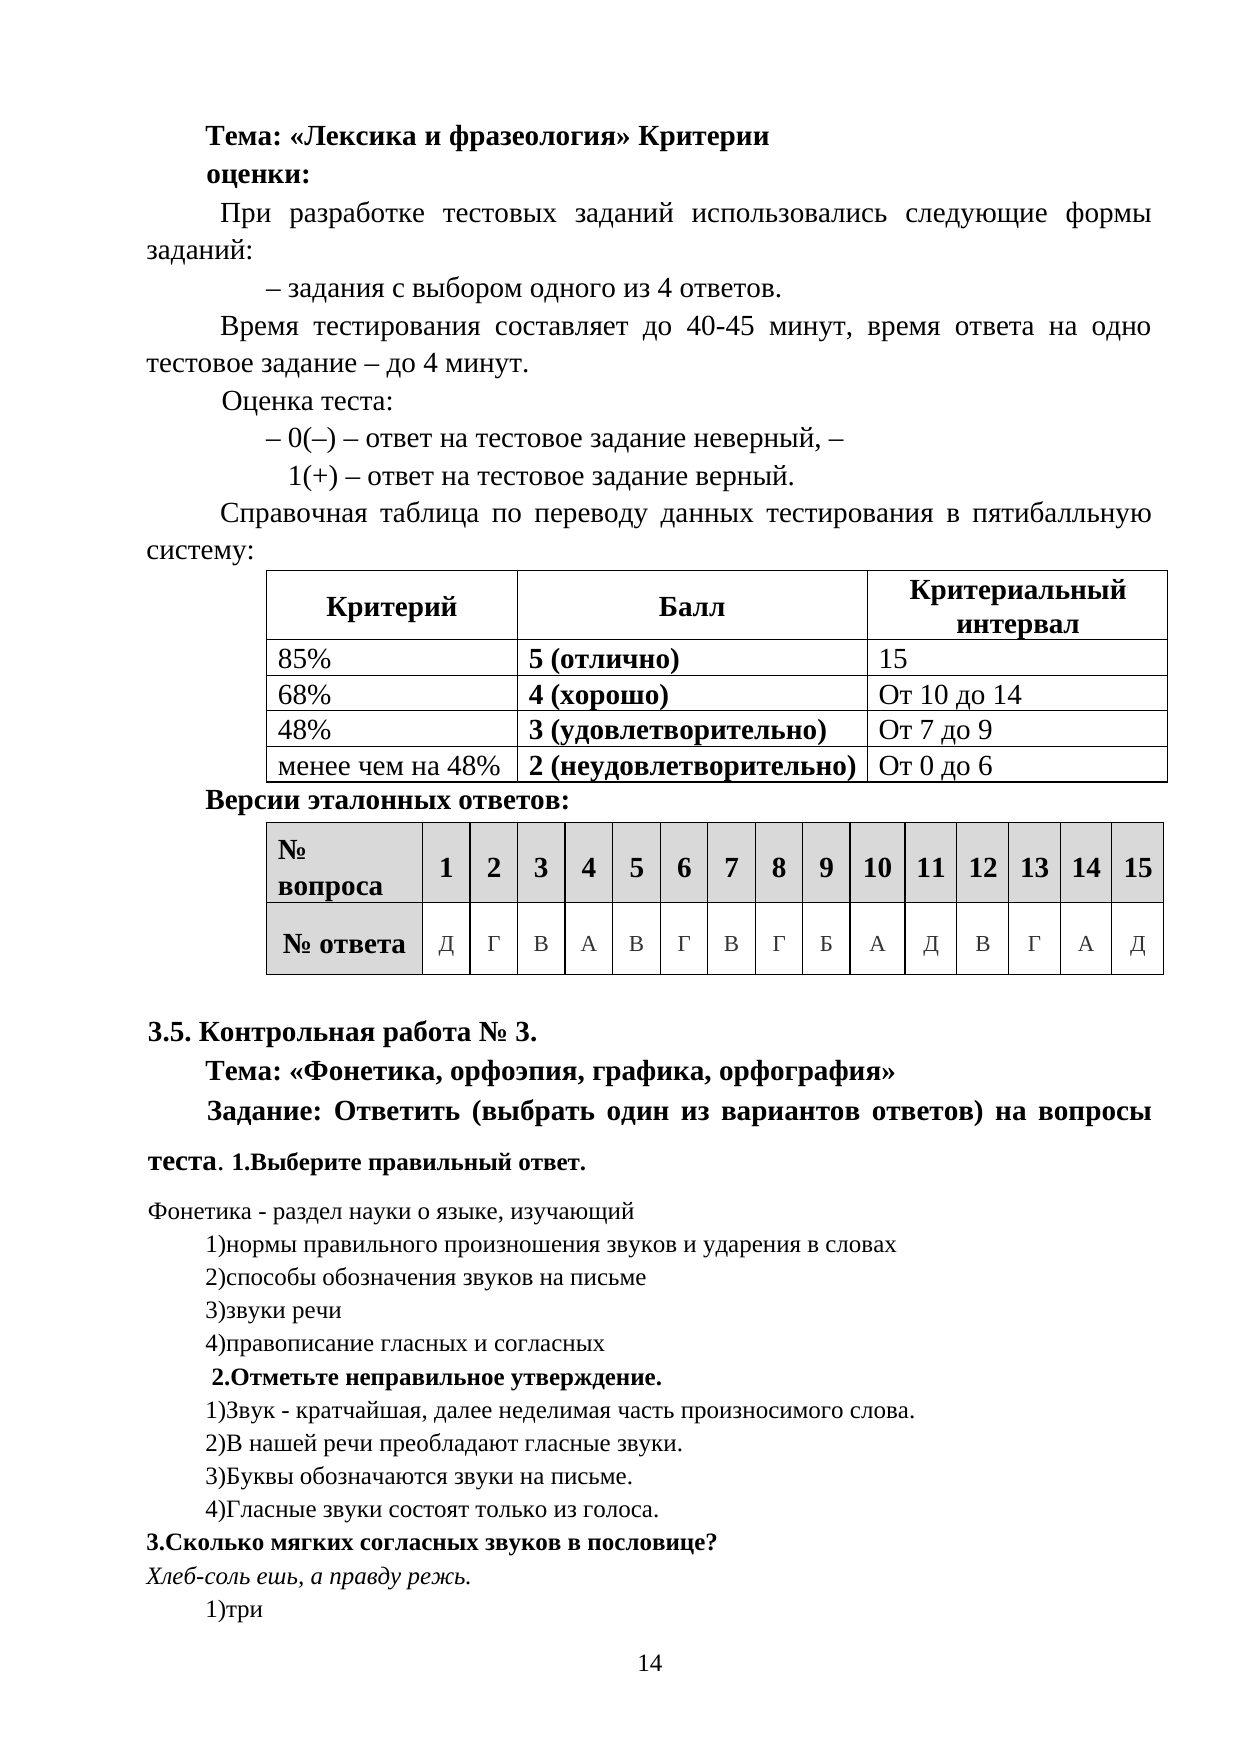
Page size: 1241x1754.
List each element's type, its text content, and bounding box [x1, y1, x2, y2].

text Тема: «Лексика и фразеология» Критерии оценки: [205, 118, 770, 189]
table_header Критериальный интервал [868, 571, 1167, 639]
table_cell А [851, 903, 904, 974]
text Задание: Ответить (выбрать один из вариантов ответов) на вопросы теста. 1.Выберите правильный ответ. [148, 1093, 1153, 1177]
text Справочная таблица по переводу данных тестирования в пятибалльную систему: [146, 495, 1152, 566]
table_cell Г [1009, 903, 1060, 974]
text 4)Гласные звуки состоят только из голоса. [205, 1494, 1152, 1523]
table_header 5 [613, 823, 660, 902]
table_cell 4 (хорошо) [518, 676, 867, 710]
table_cell 15 [868, 640, 1167, 675]
table_cell Д [1112, 903, 1163, 974]
table_cell В [708, 903, 755, 974]
text 1)Звук - кратчайшая, далее неделимая часть произносимого слова. [205, 1395, 1152, 1424]
table_cell № ответа [267, 903, 422, 974]
table_cell Г [661, 903, 707, 974]
table_header 4 [566, 823, 612, 902]
table_cell А [1061, 903, 1111, 974]
table_cell От 7 до 9 [868, 711, 1167, 746]
table_cell 48% [267, 711, 517, 746]
list задания с выбором одного из 4 ответов. [266, 270, 843, 304]
text 3)Буквы обозначаются звуки на письме. [205, 1461, 1152, 1490]
table_header 3 [518, 823, 564, 902]
table_header 9 [803, 823, 849, 902]
text При разработке тестовых заданий использовались следующие формы заданий: [146, 195, 1152, 266]
table_header 7 [708, 823, 755, 902]
text 2)способы обозначения звуков на письме [205, 1262, 1152, 1291]
table_cell В [957, 903, 1008, 974]
table_header 10 [851, 823, 904, 902]
table_cell Б [803, 903, 849, 974]
table_header № вопроса [267, 823, 422, 902]
table_cell Д [906, 903, 956, 974]
table_header 13 [1009, 823, 1060, 902]
table_cell Г [756, 903, 802, 974]
table_header 1 [423, 823, 469, 902]
table_header 6 [661, 823, 707, 902]
text 3.Сколько мягких согласных звуков в пословице? [146, 1527, 1152, 1556]
table_header 14 [1061, 823, 1111, 902]
table_cell В [613, 903, 660, 974]
table_header 8 [756, 823, 802, 902]
text 2)В нашей речи преобладают гласные звуки. [205, 1428, 1152, 1457]
text Версии эталонных ответов: [205, 782, 1153, 816]
table_cell От 10 до 14 [868, 676, 1167, 710]
text 3.5. Контрольная работа № 3. [148, 1014, 1153, 1048]
text Хлеб-соль ешь, а правду режь. [146, 1561, 1153, 1590]
table_cell 2 (неудовлетворительно) [518, 747, 867, 781]
table_cell 3 (удовлетворительно) [518, 711, 867, 746]
table_header Балл [518, 571, 867, 639]
table_header 11 [906, 823, 956, 902]
table_cell В [518, 903, 564, 974]
table_cell От 0 до 6 [868, 747, 1167, 781]
text Фонетика - раздел науки о языке, изучающий [148, 1196, 1152, 1225]
table_cell 68% [267, 676, 517, 710]
text Оценка теста: [221, 383, 1152, 416]
text 4)правописание гласных и согласных [146, 1328, 741, 1357]
text 1)нормы правильного произношения звуков и ударения в словах [205, 1229, 1152, 1258]
text 1)три [205, 1594, 1152, 1623]
table_cell 5 (отлично) [518, 640, 867, 675]
table_header Критерий [267, 571, 517, 639]
table_header 12 [957, 823, 1008, 902]
table_cell А [566, 903, 612, 974]
text Тема: «Фонетика, орфоэпия, графика, орфография» [205, 1053, 1153, 1087]
table_cell менее чем на 48% [267, 747, 517, 781]
table_cell Д [423, 903, 469, 974]
table_header 2 [471, 823, 517, 902]
table_header 15 [1112, 823, 1163, 902]
text 3)звуки речи [205, 1295, 1152, 1324]
table_cell 85% [267, 640, 517, 675]
text Время тестирования составляет до 40-45 минут, время ответа на одно тестовое задание – до 4 минут. [146, 308, 1152, 378]
text 2.Отметьте неправильное утверждение. [146, 1362, 741, 1391]
table_cell Г [471, 903, 517, 974]
list 0(–) – ответ на тестовое задание неверный, – 1(+) – ответ на тестовое задание верный. [266, 420, 843, 491]
